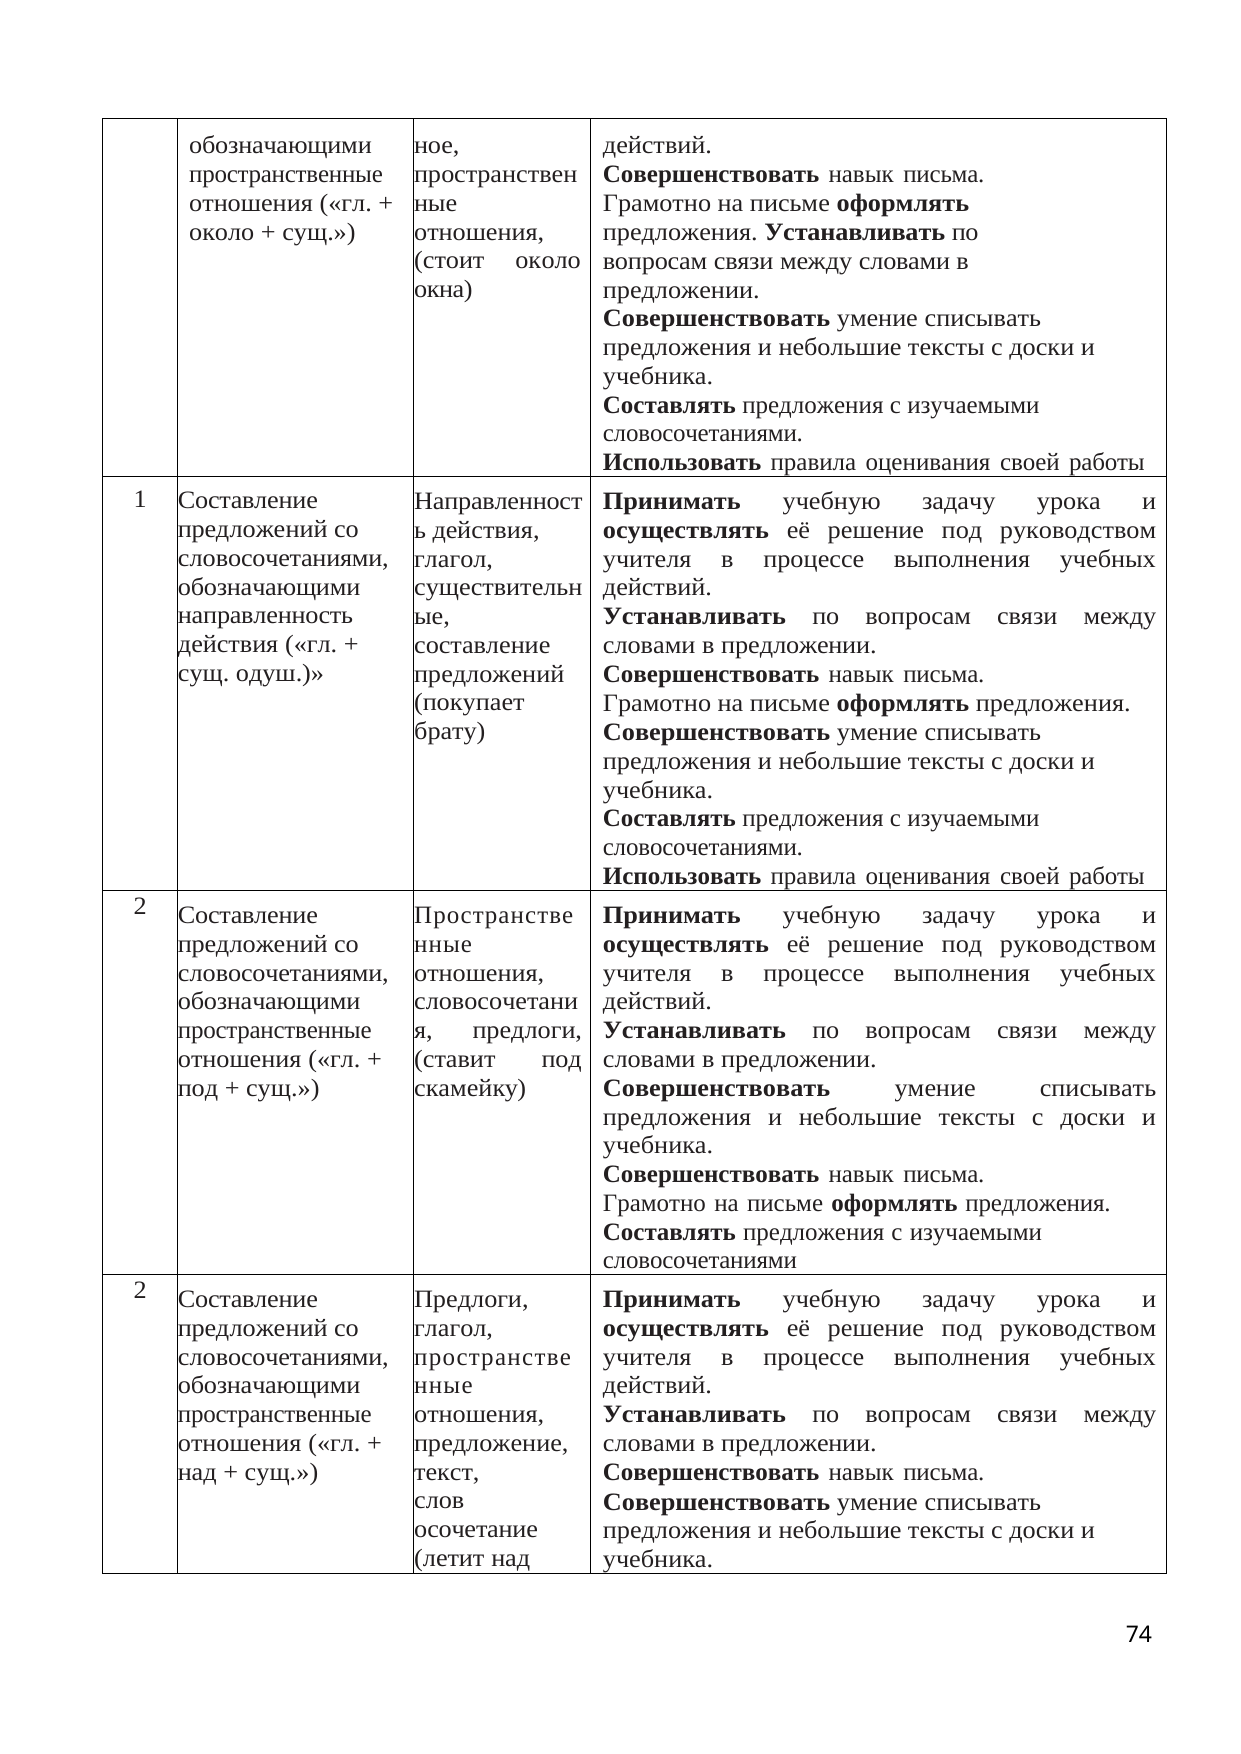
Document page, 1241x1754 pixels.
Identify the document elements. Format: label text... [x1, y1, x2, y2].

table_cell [414, 119, 590, 476]
table_cell Направленность действия, глагол, существительные, составление предложений (покупает брату) [414, 477, 590, 890]
table_cell 2 [103, 891, 177, 1274]
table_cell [178, 1275, 413, 1573]
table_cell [591, 119, 1166, 476]
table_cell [591, 1275, 1166, 1573]
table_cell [178, 119, 413, 476]
table_cell 1 [103, 477, 177, 890]
table_cell Составление предложений со словосочетаниями, обозначающими пространственные отношения («гл. + под + сущ.») [178, 891, 413, 1274]
table_cell Составление предложений со словосочетаниями, обозначающими направленность действия («гл. + сущ. одуш.)» [178, 477, 413, 890]
table_cell 2 [103, 1275, 177, 1573]
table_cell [414, 1275, 590, 1573]
table_cell 2 [103, 119, 177, 476]
table_cell Пространственные отношения, словосочетания, предлоги, (ставит под скамейку) [414, 891, 590, 1274]
table_cell Принимать учебную задачу урока и осуществлять её решение под руководством учителя в процессе выполнения учебных действий. Устанавливать по вопросам связи между словами в предложении. Совершенствовать навык письма. Грамотно на письме оформлять предложения. Совершенствовать умение списывать предложения и небольшие тексты с доски и учебника. Составлять предложения с изучаемыми словосочетаниями. Использовать правила оценивания своей работы [591, 477, 1166, 890]
table_cell Принимать учебную задачу урока и осуществлять её решение под руководством учителя в процессе выполнения учебных действий. Устанавливать по вопросам связи между словами в предложении. Совершенствовать умение списывать предложения и небольшие тексты с доски и учебника. Совершенствовать навык письма. Грамотно на письме оформлять предложения. Составлять предложения с изучаемыми словосочетаниями [591, 891, 1166, 1274]
